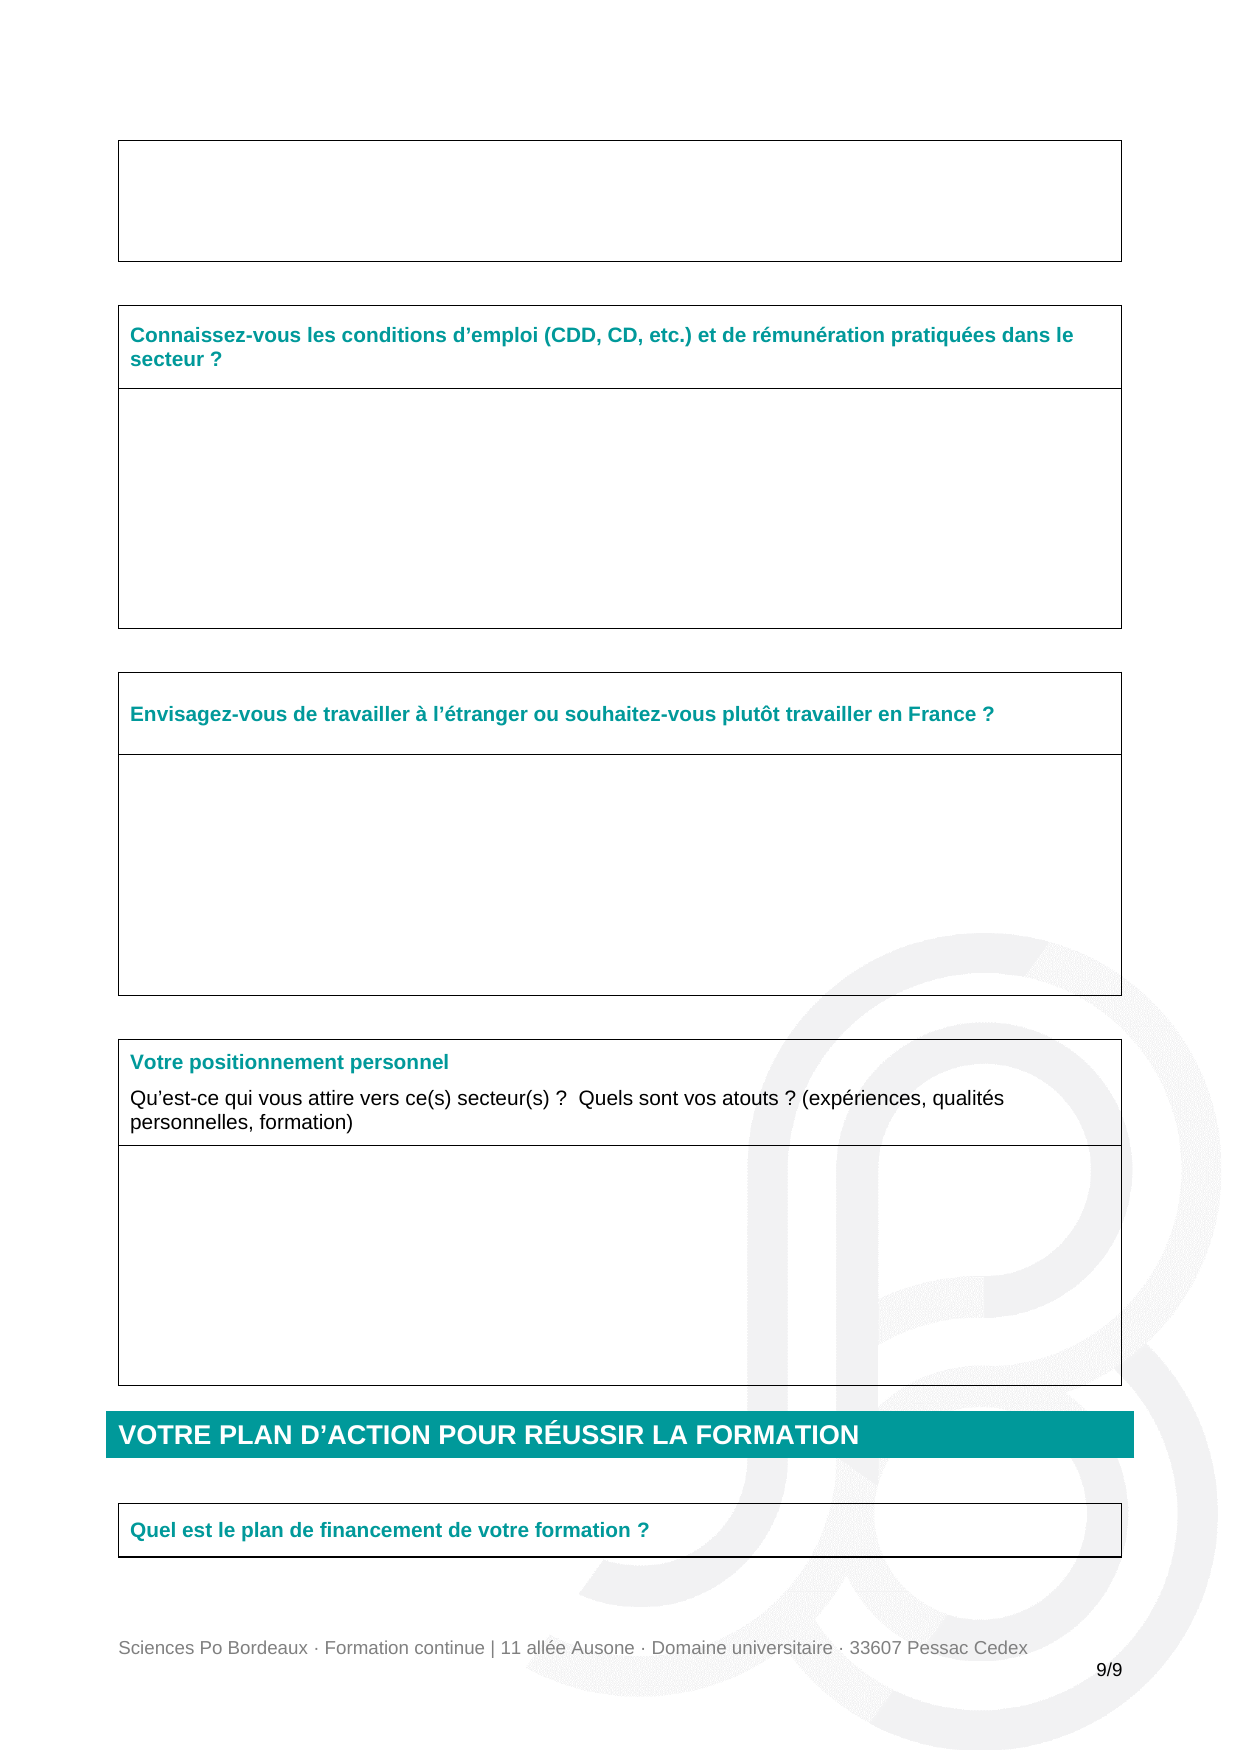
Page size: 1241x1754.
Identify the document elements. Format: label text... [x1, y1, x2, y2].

picture [0, 0, 1222, 1750]
table_header Votre positionnement personnel Qu’est-ce qui vous attire vers ce(s) secteur(s) ? Quels sont vos atouts ? (expériences, qualités personnelles, formation) [119, 1040, 1121, 1145]
table_header Envisagez-vous de travailler à l’étranger ou souhaitez-vous plutôt travailler en France ? [119, 673, 1121, 754]
table_cell [119, 1146, 1121, 1385]
table_cell [119, 389, 1121, 628]
table_cell [119, 141, 1121, 261]
table_cell [119, 755, 1121, 995]
table_header Quel est le plan de financement de votre formation ? [119, 1504, 1121, 1556]
table_header Connaissez-vous les conditions d’emploi (CDD, CD, etc.) et de rémunération pratiquées dans le secteur ? [119, 306, 1121, 387]
text VOTRE PLAN D’ACTION POUR RÉUSSIR LA FORMATION [108, 1413, 1133, 1457]
